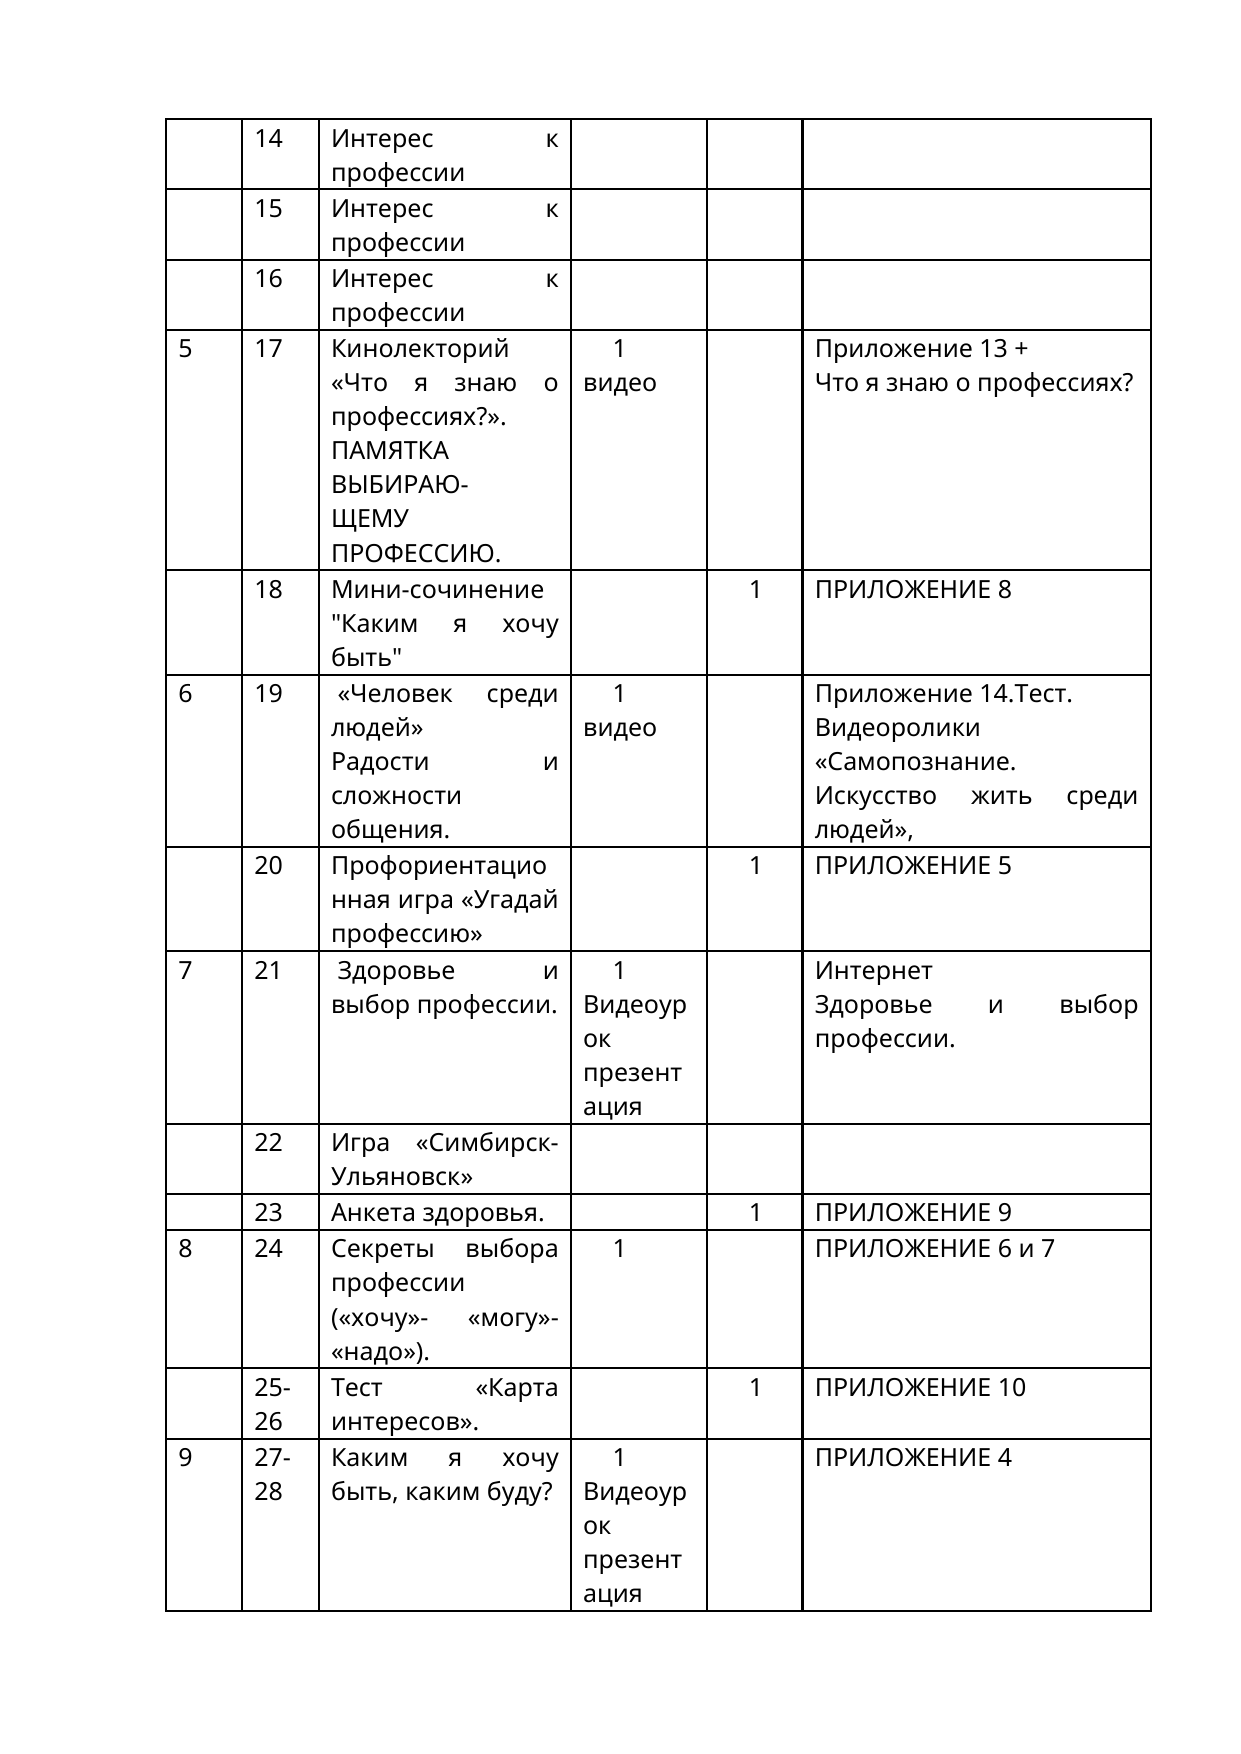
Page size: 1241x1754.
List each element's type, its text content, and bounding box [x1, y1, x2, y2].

table_cell 19 [243, 676, 318, 846]
table_cell [708, 952, 801, 1123]
table_cell 1 [572, 1231, 706, 1367]
table_cell [708, 1231, 801, 1367]
table_cell 17 [243, 331, 318, 569]
table_cell [708, 676, 801, 846]
table_cell [804, 261, 1150, 329]
table_cell 1 [708, 1195, 801, 1229]
table_cell Профориентационная игра «Угадай профессию» [320, 848, 570, 950]
table_cell [167, 1369, 241, 1437]
table_cell 18 [243, 571, 318, 673]
table_cell 1 [708, 848, 801, 950]
table_cell [572, 1125, 706, 1193]
table_cell ПРИЛОЖЕНИЕ 9 [804, 1195, 1150, 1229]
table_cell [572, 848, 706, 950]
table_cell 24 [243, 1231, 318, 1367]
table_cell 9 [167, 1440, 241, 1610]
table_cell [804, 120, 1150, 188]
table_cell 6 [167, 676, 241, 846]
table_cell [572, 190, 706, 258]
table_cell 14 [243, 120, 318, 188]
table_cell [167, 1195, 241, 1229]
table_cell [572, 261, 706, 329]
table_cell [708, 1125, 801, 1193]
table_cell 25-26 [243, 1369, 318, 1437]
table_cell Приложение 14.Тест. Видеоролики «Самопознание. Искусство жить среди людей», [804, 676, 1150, 846]
table_cell [167, 120, 241, 188]
table_cell 1 [708, 1369, 801, 1437]
table_cell [572, 120, 706, 188]
table_cell [804, 1125, 1150, 1193]
table_cell [804, 190, 1150, 258]
table_cell Интерес к профессии [320, 190, 570, 258]
table_cell 1 [708, 571, 801, 673]
table_cell Здоровье и выбор профессии. [320, 952, 570, 1123]
table_cell [708, 120, 801, 188]
table_cell 1 видео [572, 331, 706, 569]
table_cell ПРИЛОЖЕНИЕ 5 [804, 848, 1150, 950]
table_cell [167, 1125, 241, 1193]
table_cell [167, 571, 241, 673]
table_cell 20 [243, 848, 318, 950]
table_cell 8 [167, 1231, 241, 1367]
table_cell Интерес к профессии [320, 261, 570, 329]
table_cell Анкета здоровья. [320, 1195, 570, 1229]
table_cell 1 Видеоурок презентация [572, 952, 706, 1123]
table_cell «Человек среди людей» Радости и сложности общения. [320, 676, 570, 846]
table_cell Тест «Карта интересов». [320, 1369, 570, 1437]
table_cell Секреты выбора профессии («хочу»- «могу»- «надо»). [320, 1231, 570, 1367]
table_cell [167, 190, 241, 258]
table_cell ПРИЛОЖЕНИЕ 8 [804, 571, 1150, 673]
table_cell Мини-сочинение "Каким я хочу быть" [320, 571, 570, 673]
table_cell 5 [167, 331, 241, 569]
table_cell 23 [243, 1195, 318, 1229]
table_cell 21 [243, 952, 318, 1123]
table_cell [572, 1195, 706, 1229]
table_cell [167, 261, 241, 329]
table_cell [708, 1440, 801, 1610]
table_cell 22 [243, 1125, 318, 1193]
table_cell 1 Видеоурок презентация [572, 1440, 706, 1610]
table_cell 7 [167, 952, 241, 1123]
table_cell Интерес к профессии [320, 120, 570, 188]
table_cell Приложение 13 + Что я знаю о профессиях? [804, 331, 1150, 569]
table_cell Кинолекторий «Что я знаю о профессиях?». ПАМЯТКА ВЫБИРАЮ- ЩЕМУ ПРОФЕССИЮ. [320, 331, 570, 569]
table_cell ПРИЛОЖЕНИЕ 10 [804, 1369, 1150, 1437]
table_cell [572, 571, 706, 673]
table_cell Игра «Симбирск-Ульяновск» [320, 1125, 570, 1193]
table_cell [167, 848, 241, 950]
table_cell ПРИЛОЖЕНИЕ 6 и 7 [804, 1231, 1150, 1367]
table_cell [572, 1369, 706, 1437]
table_cell Интернет Здоровье и выбор профессии. [804, 952, 1150, 1123]
table_cell 27-28 [243, 1440, 318, 1610]
table_cell 1 видео [572, 676, 706, 846]
table_cell Каким я хочу быть, каким буду? [320, 1440, 570, 1610]
table_cell [708, 331, 801, 569]
table_cell [708, 261, 801, 329]
table_cell ПРИЛОЖЕНИЕ 4 [804, 1440, 1150, 1610]
table_cell [708, 190, 801, 258]
table_cell 15 [243, 190, 318, 258]
table_cell 16 [243, 261, 318, 329]
